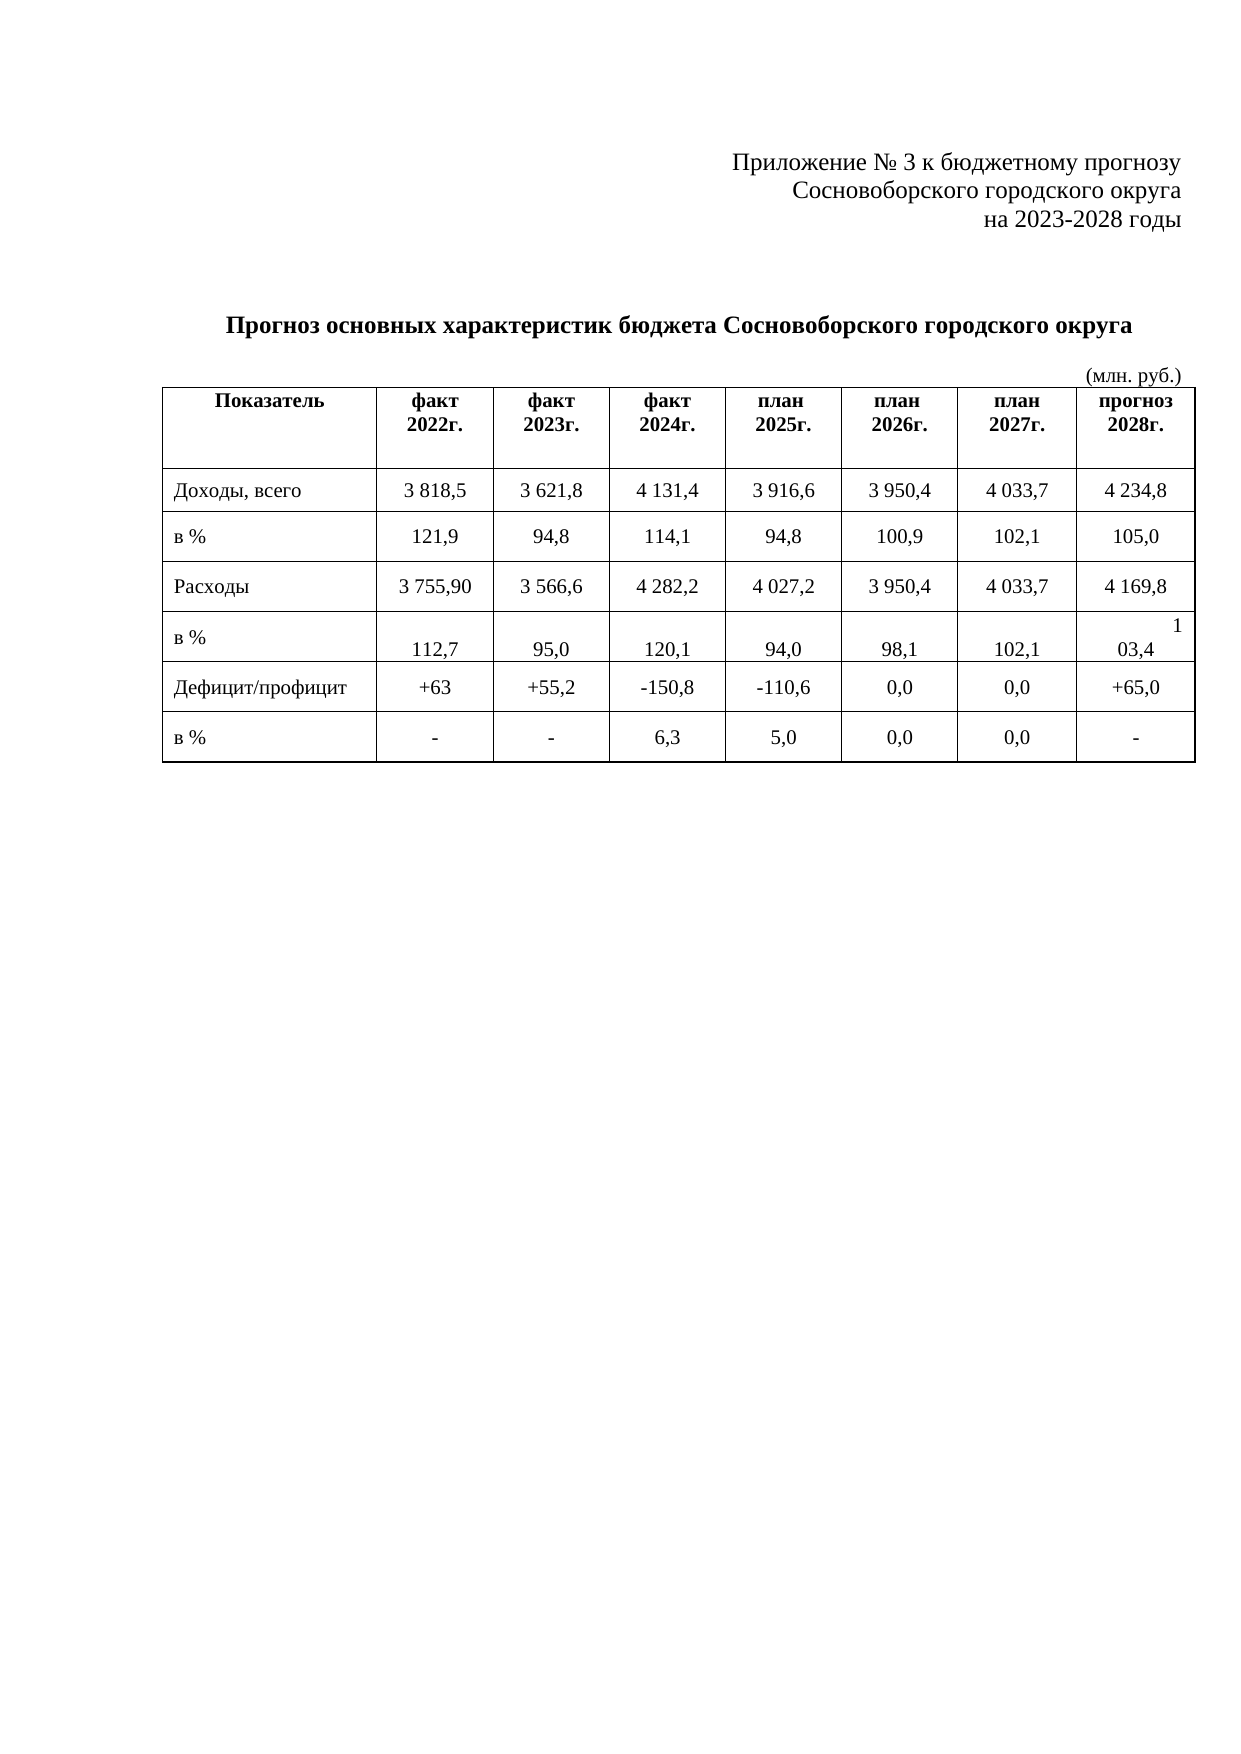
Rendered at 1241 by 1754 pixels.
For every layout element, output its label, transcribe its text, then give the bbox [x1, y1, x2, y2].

table_cell +55,2 [494, 662, 609, 711]
table_cell 98,1 [842, 612, 957, 661]
table_cell 3 916,6 [726, 469, 841, 511]
table_cell 94,8 [726, 512, 841, 561]
table_cell в % [163, 512, 376, 561]
table_cell 120,1 [610, 612, 725, 661]
table_cell 103,4 [1077, 612, 1194, 661]
table_cell в % [163, 712, 376, 761]
table_cell 4 169,8 [1077, 562, 1194, 611]
table_cell -110,6 [726, 662, 841, 711]
table_cell 3 621,8 [494, 469, 609, 511]
table_cell 0,0 [842, 712, 957, 761]
table_cell 3 818,5 [377, 469, 493, 511]
table_cell - [494, 712, 609, 761]
table_cell 105,0 [1077, 512, 1194, 561]
table_cell Расходы [163, 562, 376, 611]
table_cell 4 131,4 [610, 469, 725, 511]
table_cell -150,8 [610, 662, 725, 711]
table_cell +63 [377, 662, 493, 711]
table_cell 3 566,6 [494, 562, 609, 611]
table_cell 4 033,7 [958, 469, 1076, 511]
table_cell 102,1 [958, 512, 1076, 561]
table_cell 4 027,2 [726, 562, 841, 611]
table_cell 95,0 [494, 612, 609, 661]
table_cell - [1077, 712, 1194, 761]
table_cell 3 950,4 [842, 469, 957, 511]
table_cell 3 950,4 [842, 562, 957, 611]
table_header план 2025г. [726, 388, 841, 468]
table_cell 100,9 [842, 512, 957, 561]
table_cell 112,7 [377, 612, 493, 661]
table_cell 6,3 [610, 712, 725, 761]
table_cell 4 282,2 [610, 562, 725, 611]
table_cell 0,0 [958, 662, 1076, 711]
table_cell 4 033,7 [958, 562, 1076, 611]
table_cell Дефицит/профицит [163, 662, 376, 711]
text на 2023-2028 годы [177, 204, 1181, 233]
table_cell 3 755,90 [377, 562, 493, 611]
table_header план 2026г. [842, 388, 957, 468]
text Прогноз основных характеристик бюджета Сосновоборского городского округа [177, 310, 1181, 339]
text Сосновоборского городского округа [177, 176, 1181, 204]
table_cell в % [163, 612, 376, 661]
table_cell 102,1 [958, 612, 1076, 661]
table_cell +65,0 [1077, 662, 1194, 711]
table_cell 4 234,8 [1077, 469, 1194, 511]
table_cell 94,8 [494, 512, 609, 561]
table_header факт 2022г. [377, 388, 493, 468]
table_header Показатель [163, 388, 376, 468]
table_header факт 2023г. [494, 388, 609, 468]
table_cell 121,9 [377, 512, 493, 561]
table_cell 5,0 [726, 712, 841, 761]
text (млн. руб.) [177, 363, 1181, 387]
table_header план 2027г. [958, 388, 1076, 468]
table_cell 0,0 [958, 712, 1076, 761]
table_cell 114,1 [610, 512, 725, 561]
table_cell Доходы, всего [163, 469, 376, 511]
table_cell - [377, 712, 493, 761]
table_header прогноз 2028г. [1077, 388, 1194, 468]
table_cell 94,0 [726, 612, 841, 661]
table_header факт 2024г. [610, 388, 725, 468]
text Приложение № 3 к бюджетному прогнозу [177, 147, 1181, 176]
table_cell 0,0 [842, 662, 957, 711]
